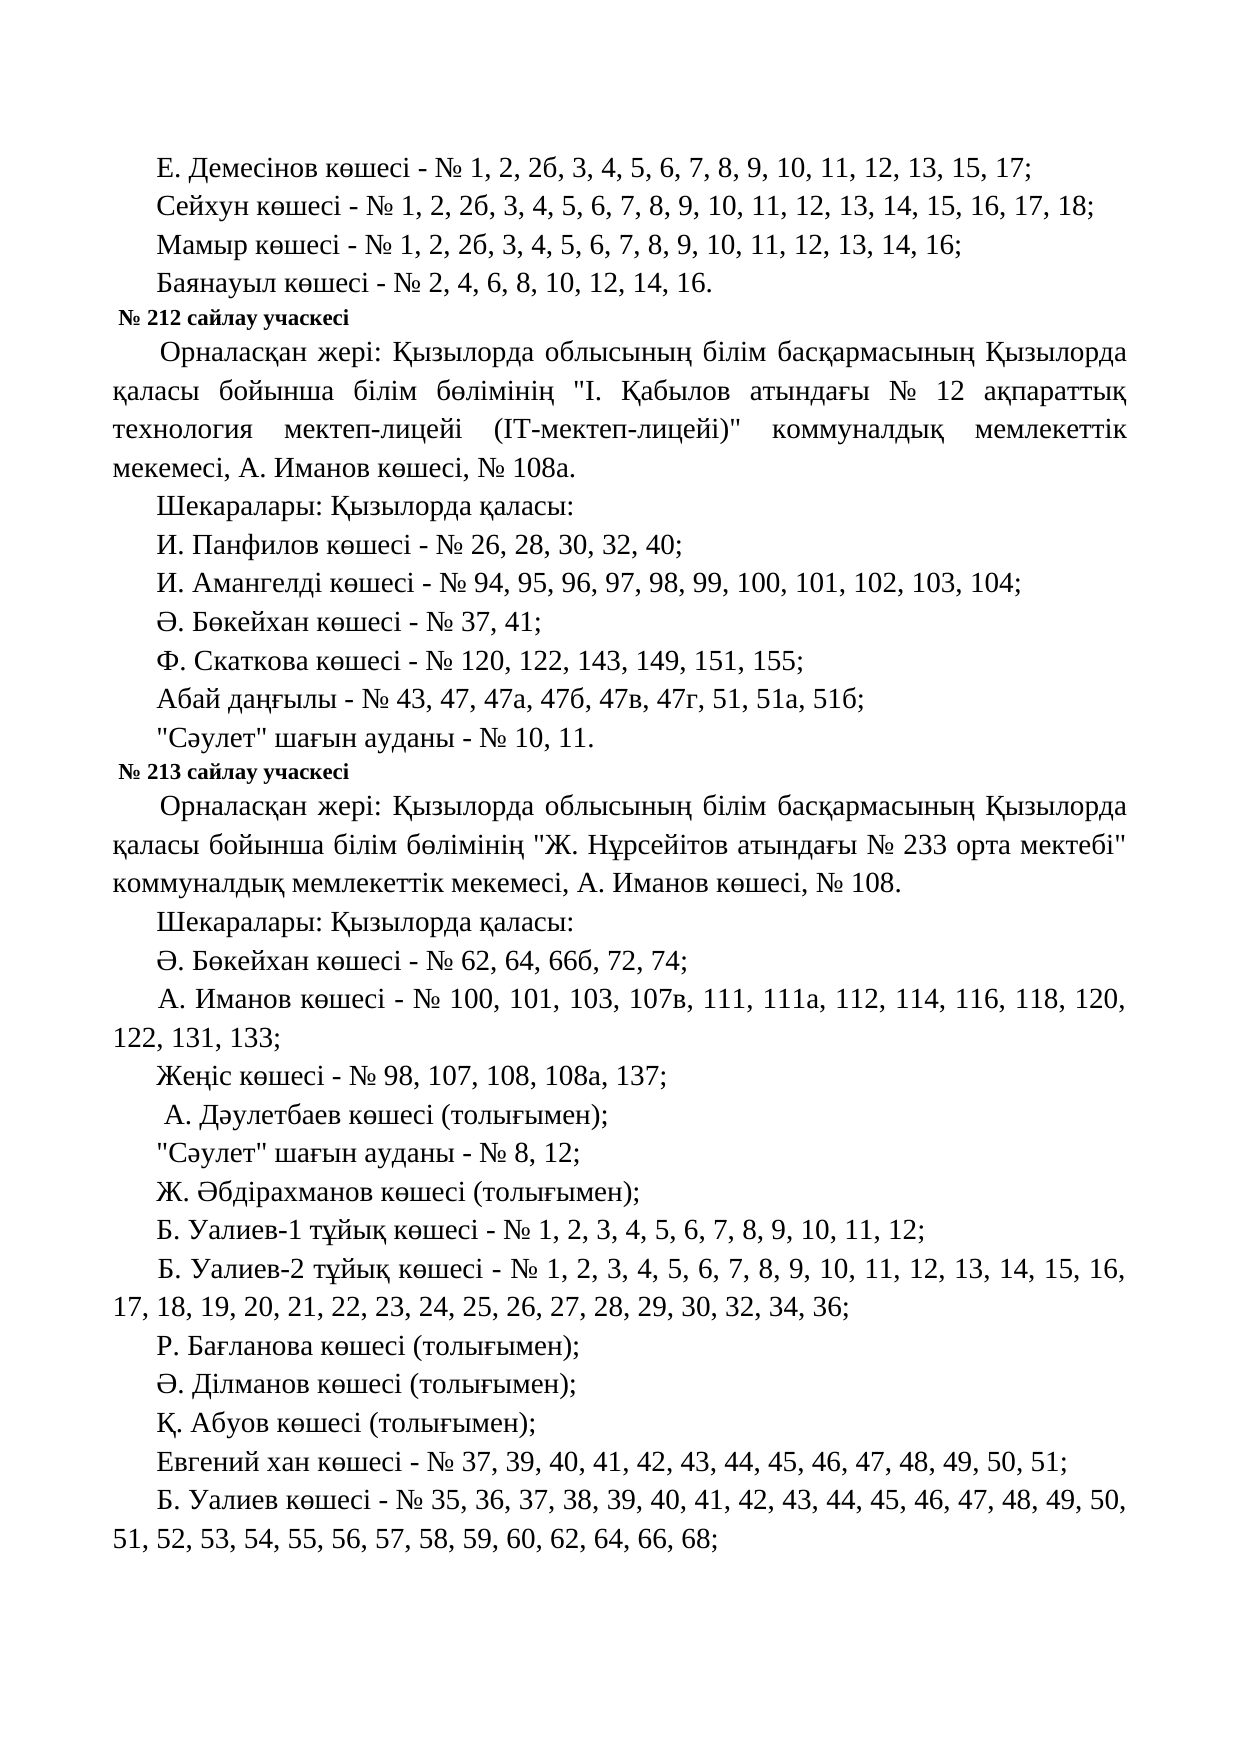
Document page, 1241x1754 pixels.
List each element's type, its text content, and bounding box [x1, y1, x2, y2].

text "Сәулет" шағын ауданы - № 10, 11. [112, 720, 1128, 753]
text Ә. Бөкейхан көшесі - № 62, 64, 66б, 72, 74; [112, 943, 1128, 976]
text Ә. Ділманов көшесі (толығымен); [112, 1367, 1128, 1400]
text Р. Бағланова көшесі (толығымен); [112, 1328, 1128, 1362]
text Мамыр көшесi - № 1, 2, 2б, 3, 4, 5, 6, 7, 8, 9, 10, 11, 12, 13, 14, 16; [112, 227, 1128, 261]
text Орналасқан жері: Қызылорда облысының білім басқармасының Қызылорда қаласы бойынша білім бөлімінің "Ж. Нұрсейітов атындағы № 233 орта мектебі" коммуналдық мемлекеттік мекемесі, А. Иманов көшесi, № 108. [112, 788, 1128, 899]
text Қ. Абуов көшесі (толығымен); [112, 1405, 1128, 1439]
text Орналасқан жері: Қызылорда облысының білім басқармасының Қызылорда қаласы бойынша білім бөлімінің "І. Қабылов атындағы № 12 ақпараттық технология мектеп-лицейі (IT-мектеп-лицейі)" коммуналдық мемлекеттік мекемесі, А. Иманов көшесі, № 108а. [112, 334, 1128, 483]
text Абай даңғылы - № 43, 47, 47а, 47б, 47в, 47г, 51, 51а, 51б; [112, 681, 1128, 715]
text Б. Уалиев-1 тұйық көшесі - № 1, 2, 3, 4, 5, 6, 7, 8, 9, 10, 11, 12; [112, 1212, 1128, 1246]
text № 213 сайлау учаскесi [112, 758, 1128, 785]
text А. Дәулетбаев көшесі (толығымен); [112, 1097, 1128, 1130]
text Шекаралары: Қызылорда қаласы: [112, 904, 1128, 938]
text Евгений хан көшесі - № 37, 39, 40, 41, 42, 43, 44, 45, 46, 47, 48, 49, 50, 51; [112, 1444, 1128, 1477]
text Ә. Бөкейхан көшесі - № 37, 41; [112, 604, 1128, 638]
text Ф. Скаткова көшесі - № 120, 122, 143, 149, 151, 155; [112, 643, 1128, 676]
text № 212 сайлау учаскесi [112, 304, 1128, 331]
text И. Панфилов көшесі - № 26, 28, 30, 32, 40; [112, 527, 1128, 561]
text Шекаралары: Қызылорда қаласы: [112, 488, 1128, 522]
text Сейхун көшесi - № 1, 2, 2б, 3, 4, 5, 6, 7, 8, 9, 10, 11, 12, 13, 14, 15, 16, 17, 18; [112, 188, 1128, 222]
text "Сәулет" шағын ауданы - № 8, 12; [112, 1135, 1128, 1169]
text И. Амангелді көшесі - № 94, 95, 96, 97, 98, 99, 100, 101, 102, 103, 104; [112, 566, 1128, 599]
text Ж. Әбдірахманов көшесі (толығымен); [112, 1174, 1128, 1207]
text Баянауыл көшесi - № 2, 4, 6, 8, 10, 12, 14, 16. [112, 266, 1128, 299]
text Б. Уалиев-2 тұйық көшесі - № 1, 2, 3, 4, 5, 6, 7, 8, 9, 10, 11, 12, 13, 14, 15, 16, 17, 18, 19, 20, 21, 22, 23, 24, 25, 26, 27, 28, 29, 30, 32, 34, 36; [112, 1251, 1128, 1323]
text А. Иманов көшесі - № 100, 101, 103, 107в, 111, 111а, 112, 114, 116, 118, 120, 122, 131, 133; [112, 981, 1128, 1053]
text Жеңіс көшесі - № 98, 107, 108, 108а, 137; [112, 1058, 1128, 1092]
text Б. Уалиев көшесі - № 35, 36, 37, 38, 39, 40, 41, 42, 43, 44, 45, 46, 47, 48, 49, 50, 51, 52, 53, 54, 55, 56, 57, 58, 59, 60, 62, 64, 66, 68; [112, 1482, 1128, 1554]
text Е. Демесiнов көшесi - № 1, 2, 2б, 3, 4, 5, 6, 7, 8, 9, 10, 11, 12, 13, 15, 17; [112, 150, 1128, 183]
